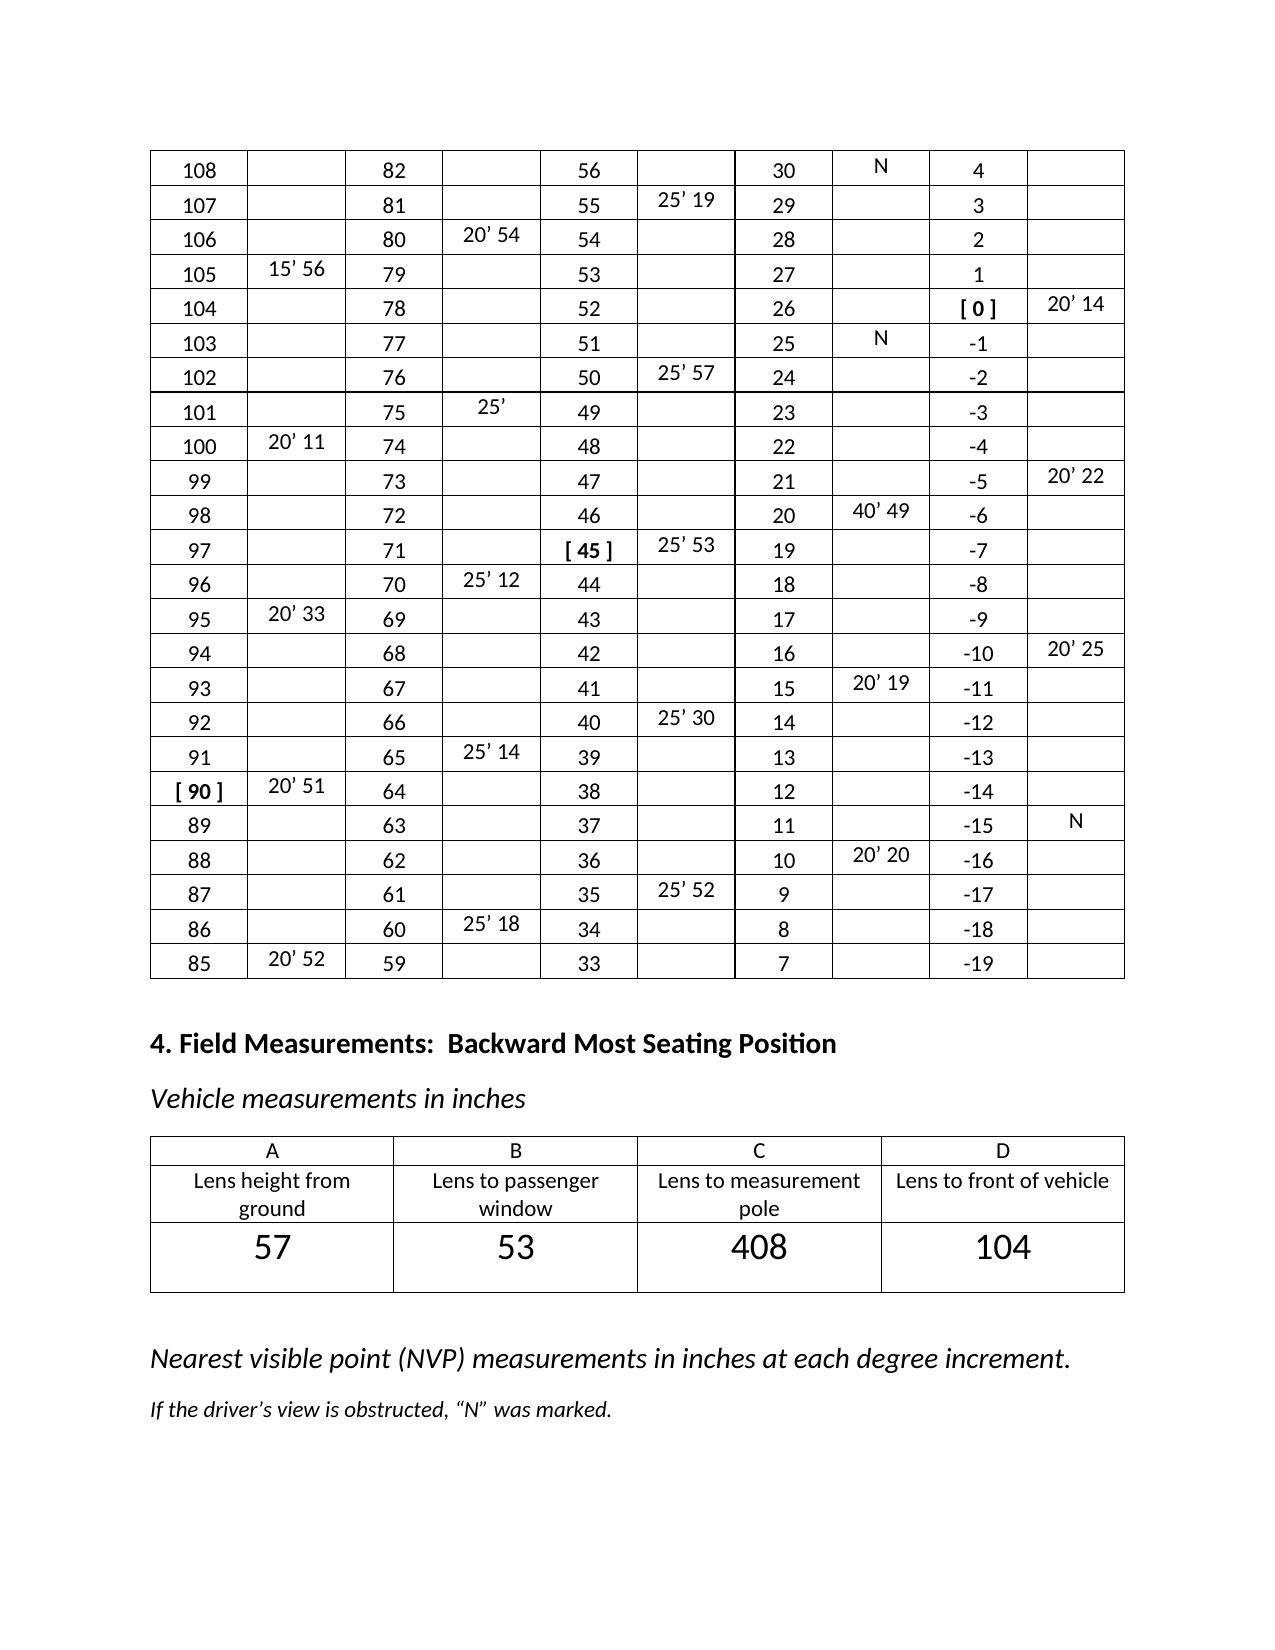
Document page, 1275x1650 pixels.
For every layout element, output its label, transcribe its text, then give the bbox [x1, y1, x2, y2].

table_cell [833, 875, 929, 908]
table_cell [1028, 875, 1124, 908]
table_cell -5 [930, 461, 1027, 495]
table_cell 15 [736, 668, 832, 702]
table_cell [1028, 358, 1124, 391]
table_cell [833, 358, 929, 391]
table_cell 4 [930, 151, 1027, 184]
table_cell 108 [151, 151, 247, 184]
table_cell 88 [151, 841, 247, 874]
table_cell 33 [541, 944, 637, 977]
table_cell [638, 806, 734, 839]
table_cell Lens to front of vehicle [882, 1166, 1124, 1222]
table_cell 20’ 19 [833, 668, 929, 702]
table_cell -1 [930, 324, 1027, 357]
table_cell [638, 944, 734, 977]
table_cell [638, 772, 734, 805]
table_cell [248, 496, 345, 529]
table_cell 95 [151, 599, 247, 633]
table_cell 55 [541, 186, 637, 219]
table_cell 40’ 49 [833, 496, 929, 529]
table_cell [248, 806, 345, 839]
table_cell 9 [736, 875, 832, 908]
table_cell [248, 875, 345, 908]
table_cell -2 [930, 358, 1027, 391]
table_cell 25’ 30 [638, 703, 734, 736]
table_cell [638, 841, 734, 874]
text If the driver’s view is obstructed, “N” was marked. [150, 1395, 1125, 1423]
table_cell -16 [930, 841, 1027, 874]
table_cell 89 [151, 806, 247, 839]
text 4. Field Measurements: Backward Most Seating Position [150, 1025, 1125, 1061]
table_cell [638, 220, 734, 253]
table_cell 60 [346, 910, 442, 943]
table_cell 103 [151, 324, 247, 357]
table_cell 1 [930, 255, 1027, 288]
table_cell [443, 427, 540, 460]
table_cell 104 [151, 289, 247, 322]
table_cell [638, 565, 734, 598]
table_cell [833, 703, 929, 736]
table_cell 15’ 56 [248, 255, 345, 288]
text Nearest visible point (NVP) measurements in inches at each degree increment. [150, 1340, 1125, 1376]
table_header C [638, 1137, 881, 1165]
table_cell [1028, 703, 1124, 736]
table_cell [443, 599, 540, 633]
table_cell 81 [346, 186, 442, 219]
table_cell [638, 324, 734, 357]
table_cell [638, 393, 734, 426]
table_cell -17 [930, 875, 1027, 908]
table_cell [833, 220, 929, 253]
table_cell 74 [346, 427, 442, 460]
table_cell [443, 289, 540, 322]
table_cell 20’ 33 [248, 599, 345, 633]
table_cell [ 0 ] [930, 289, 1027, 322]
table_cell 78 [346, 289, 442, 322]
table_cell 63 [346, 806, 442, 839]
table_cell 100 [151, 427, 247, 460]
table_cell 25’ 18 [443, 910, 540, 943]
table_cell 25’ 19 [638, 186, 734, 219]
table_cell [638, 496, 734, 529]
table_cell [443, 461, 540, 495]
table_cell [1028, 530, 1124, 564]
table_cell 20’ 22 [1028, 461, 1124, 495]
table_cell 94 [151, 634, 247, 667]
table_cell [248, 186, 345, 219]
table_cell 20’ 51 [248, 772, 345, 805]
text Vehicle measurements in inches [150, 1081, 1125, 1116]
table_cell 86 [151, 910, 247, 943]
table_cell -15 [930, 806, 1027, 839]
table_cell [1028, 737, 1124, 771]
table_cell -7 [930, 530, 1027, 564]
table_cell Lens to measurement pole [638, 1166, 881, 1222]
table_cell 36 [541, 841, 637, 874]
table_cell [833, 634, 929, 667]
table_cell [443, 703, 540, 736]
table_cell 25’ 14 [443, 737, 540, 771]
table_cell [1028, 772, 1124, 805]
table_cell [1028, 324, 1124, 357]
table_cell -13 [930, 737, 1027, 771]
table_cell [1028, 255, 1124, 288]
table_cell 53 [541, 255, 637, 288]
table_cell [248, 841, 345, 874]
table_cell [833, 427, 929, 460]
table_cell 57 [151, 1223, 393, 1292]
table_cell 38 [541, 772, 637, 805]
table_cell [833, 393, 929, 426]
table_cell 43 [541, 599, 637, 633]
table_cell 8 [736, 910, 832, 943]
table_cell [443, 530, 540, 564]
table_cell [1028, 220, 1124, 253]
table_cell 76 [346, 358, 442, 391]
table_cell 20’ 14 [1028, 289, 1124, 322]
table_cell 61 [346, 875, 442, 908]
table_cell [443, 806, 540, 839]
table_cell -19 [930, 944, 1027, 977]
table_cell [248, 703, 345, 736]
table_cell Lens to passenger window [394, 1166, 637, 1222]
table_cell [443, 186, 540, 219]
table_cell 104 [882, 1223, 1124, 1292]
table_cell 54 [541, 220, 637, 253]
table_cell [833, 461, 929, 495]
table_cell -14 [930, 772, 1027, 805]
table_cell 66 [346, 703, 442, 736]
table_cell 53 [394, 1223, 637, 1292]
table_cell 14 [736, 703, 832, 736]
table_cell 18 [736, 565, 832, 598]
table_cell 59 [346, 944, 442, 977]
table_cell [833, 737, 929, 771]
table_cell [638, 427, 734, 460]
table_cell 16 [736, 634, 832, 667]
table_cell 44 [541, 565, 637, 598]
table_cell 46 [541, 496, 637, 529]
table_cell 20’ 11 [248, 427, 345, 460]
table_cell [ 90 ] [151, 772, 247, 805]
table_cell 62 [346, 841, 442, 874]
table_cell [833, 186, 929, 219]
table_cell 42 [541, 634, 637, 667]
table_cell 25’ 57 [638, 358, 734, 391]
table_cell 72 [346, 496, 442, 529]
table_cell 11 [736, 806, 832, 839]
table_cell [638, 255, 734, 288]
table_cell [1028, 668, 1124, 702]
table_cell 22 [736, 427, 832, 460]
table_cell 99 [151, 461, 247, 495]
table_cell [638, 289, 734, 322]
table_cell 20’ 25 [1028, 634, 1124, 667]
table_cell 20’ 20 [833, 841, 929, 874]
table_cell 65 [346, 737, 442, 771]
table_cell -18 [930, 910, 1027, 943]
table_cell [248, 393, 345, 426]
table_cell 25’ 12 [443, 565, 540, 598]
table_cell [1028, 393, 1124, 426]
table_cell [248, 220, 345, 253]
table_cell [833, 255, 929, 288]
table_cell [833, 599, 929, 633]
table_cell [443, 496, 540, 529]
table_header A [151, 1137, 393, 1165]
table_cell 68 [346, 634, 442, 667]
table_cell -9 [930, 599, 1027, 633]
table_header D [882, 1137, 1124, 1165]
table_cell N [1028, 806, 1124, 839]
table_cell 70 [346, 565, 442, 598]
table_cell [248, 910, 345, 943]
table_cell 39 [541, 737, 637, 771]
table_cell 73 [346, 461, 442, 495]
table_cell [1028, 944, 1124, 977]
table_cell [638, 910, 734, 943]
table_cell 34 [541, 910, 637, 943]
table_cell [248, 530, 345, 564]
table_cell 25 [736, 324, 832, 357]
table_cell 21 [736, 461, 832, 495]
table_cell 51 [541, 324, 637, 357]
table_cell [833, 772, 929, 805]
table_cell [638, 599, 734, 633]
table_cell -4 [930, 427, 1027, 460]
table_cell [248, 151, 345, 184]
table_cell 82 [346, 151, 442, 184]
table_cell 12 [736, 772, 832, 805]
table_cell [638, 634, 734, 667]
table_cell 91 [151, 737, 247, 771]
table_cell [833, 530, 929, 564]
table_cell 67 [346, 668, 442, 702]
table_cell 48 [541, 427, 637, 460]
table_cell 106 [151, 220, 247, 253]
table_cell -10 [930, 634, 1027, 667]
table_cell [1028, 841, 1124, 874]
table_cell -8 [930, 565, 1027, 598]
table_cell [833, 289, 929, 322]
table_cell 47 [541, 461, 637, 495]
table_cell 64 [346, 772, 442, 805]
table_cell 10 [736, 841, 832, 874]
table_cell [443, 841, 540, 874]
table_cell 25’ 52 [638, 875, 734, 908]
table_cell 87 [151, 875, 247, 908]
table_cell 29 [736, 186, 832, 219]
table_cell 71 [346, 530, 442, 564]
table_cell -3 [930, 393, 1027, 426]
table_cell [248, 634, 345, 667]
table_cell -12 [930, 703, 1027, 736]
table_cell 37 [541, 806, 637, 839]
table_cell 20 [736, 496, 832, 529]
table_cell 27 [736, 255, 832, 288]
table_cell 25’ [443, 393, 540, 426]
table_cell 408 [638, 1223, 881, 1292]
table_cell 24 [736, 358, 832, 391]
table_cell [248, 565, 345, 598]
table_cell 17 [736, 599, 832, 633]
table_cell [638, 151, 734, 184]
table_cell [638, 668, 734, 702]
table_cell [443, 944, 540, 977]
table_cell [638, 737, 734, 771]
table_cell [248, 289, 345, 322]
table_cell 19 [736, 530, 832, 564]
table_cell [833, 910, 929, 943]
table_cell [248, 737, 345, 771]
table_cell [443, 358, 540, 391]
table_cell 69 [346, 599, 442, 633]
table_cell 40 [541, 703, 637, 736]
table_cell [248, 358, 345, 391]
table_cell [1028, 186, 1124, 219]
table_cell [1028, 496, 1124, 529]
table_header B [394, 1137, 637, 1165]
table_cell 13 [736, 737, 832, 771]
table_cell 50 [541, 358, 637, 391]
table_cell [443, 772, 540, 805]
table_cell 93 [151, 668, 247, 702]
table_cell [443, 668, 540, 702]
table_cell [1028, 599, 1124, 633]
table_cell 96 [151, 565, 247, 598]
table_cell [1028, 427, 1124, 460]
table_cell [638, 461, 734, 495]
table_cell 2 [930, 220, 1027, 253]
table_cell 23 [736, 393, 832, 426]
table_cell 75 [346, 393, 442, 426]
table_cell [443, 875, 540, 908]
table_cell [833, 565, 929, 598]
table_cell [833, 944, 929, 977]
table_cell 26 [736, 289, 832, 322]
table_cell [443, 151, 540, 184]
table_cell 85 [151, 944, 247, 977]
table_cell -11 [930, 668, 1027, 702]
table_cell 105 [151, 255, 247, 288]
table_cell 97 [151, 530, 247, 564]
table_cell 28 [736, 220, 832, 253]
table_cell [248, 324, 345, 357]
table_cell 20’ 54 [443, 220, 540, 253]
table_cell 3 [930, 186, 1027, 219]
table_cell N [833, 324, 929, 357]
table_cell -6 [930, 496, 1027, 529]
table_cell 56 [541, 151, 637, 184]
table_cell 30 [736, 151, 832, 184]
table_cell [833, 806, 929, 839]
table_cell 102 [151, 358, 247, 391]
table_cell [1028, 565, 1124, 598]
table_cell 25’ 53 [638, 530, 734, 564]
table_cell [248, 461, 345, 495]
table_cell 41 [541, 668, 637, 702]
table_cell 80 [346, 220, 442, 253]
table_cell [1028, 910, 1124, 943]
table_cell 7 [736, 944, 832, 977]
table_cell 20’ 52 [248, 944, 345, 977]
table_cell 79 [346, 255, 442, 288]
table_cell [443, 255, 540, 288]
table_cell [443, 324, 540, 357]
table_cell 92 [151, 703, 247, 736]
table_cell 35 [541, 875, 637, 908]
table_cell 52 [541, 289, 637, 322]
table_cell [248, 668, 345, 702]
table_cell 49 [541, 393, 637, 426]
table_cell [ 45 ] [541, 530, 637, 564]
table_cell Lens height from ground [151, 1166, 393, 1222]
table_cell [1028, 151, 1124, 184]
table_cell 98 [151, 496, 247, 529]
table_cell N [833, 151, 929, 184]
table_cell 101 [151, 393, 247, 426]
table_cell 107 [151, 186, 247, 219]
table_cell [443, 634, 540, 667]
table_cell 77 [346, 324, 442, 357]
